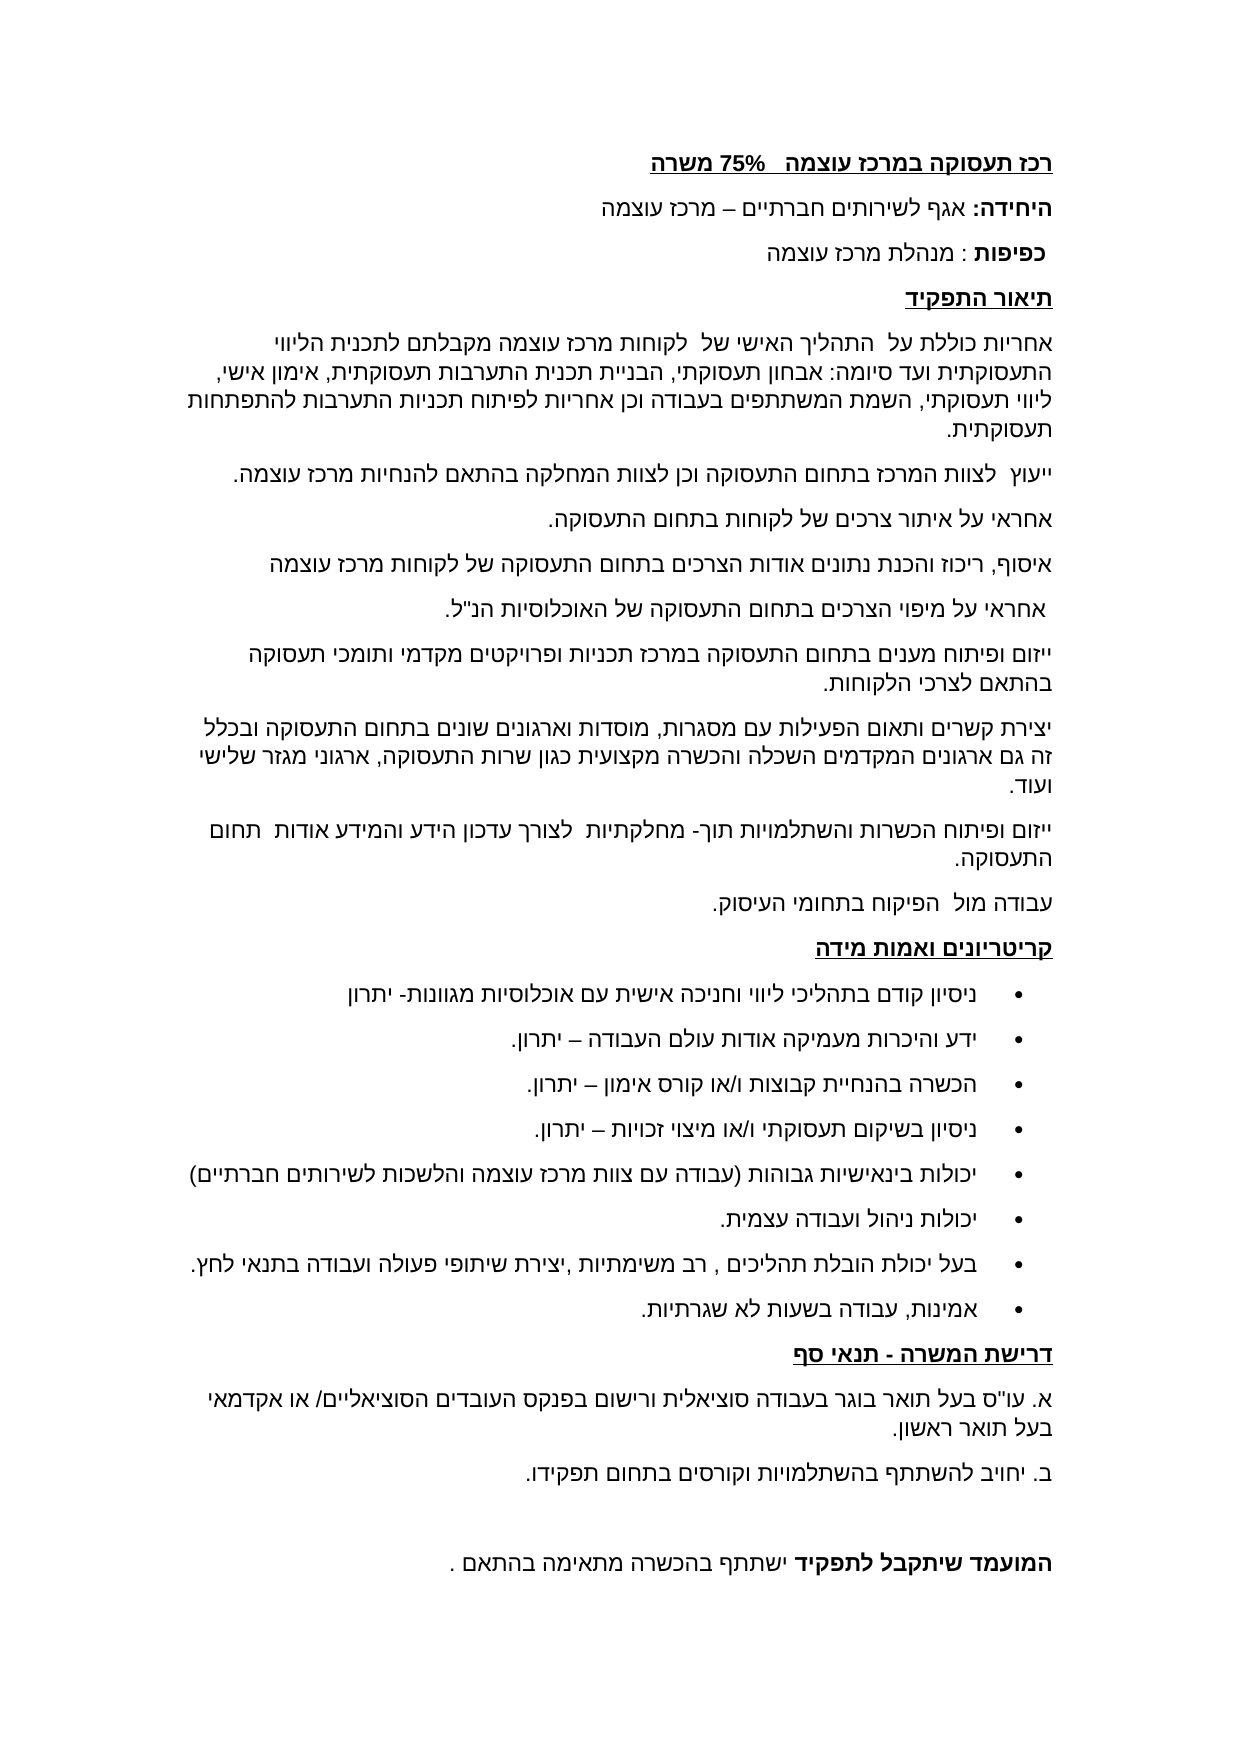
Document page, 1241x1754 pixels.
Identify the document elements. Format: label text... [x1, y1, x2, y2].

text היחידה: אגף לשירותים חברתיים – מרכז עוצמה [187, 195, 1053, 221]
text תיאור התפקיד [187, 285, 1053, 312]
list ניסיון קודם בתהליכי ליווי וחניכה אישית עם אוכלוסיות מגוונות- יתרון [187, 981, 1015, 1007]
list הכשרה בהנחיית קבוצות ו/או קורס אימון – יתרון. [187, 1071, 1015, 1097]
text ייזום ופיתוח הכשרות והשתלמויות תוך- מחלקתיות לצורך עדכון הידע והמידע אודות תחום התעסוקה. [187, 817, 1053, 872]
list ידע והיכרות מעמיקה אודות עולם העבודה – יתרון. [187, 1026, 1015, 1052]
text ייעוץ לצוות המרכז בתחום התעסוקה וכן לצוות המחלקה בהתאם להנחיות מרכז עוצמה. [187, 461, 1053, 487]
list בעל יכולת הובלת תהליכים , רב משימתיות ,יצירת שיתופי פעולה ועבודה בתנאי לחץ. [187, 1251, 1015, 1277]
text רכז תעסוקה במרכז עוצמה 75% משרה [187, 150, 1053, 176]
text יצירת קשרים ותאום הפעילות עם מסגרות, מוסדות וארגונים שונים בתחום התעסוקה ובכלל זה גם ארגונים המקדמים השכלה והכשרה מקצועית כגון שרות התעסוקה, ארגוני מגזר שלישי ועוד. [187, 715, 1053, 798]
text איסוף, ריכוז והכנת נתונים אודות הצרכים בתחום התעסוקה של לקוחות מרכז עוצמה [187, 551, 1053, 577]
text קריטריונים ואמות מידה [187, 935, 1053, 962]
text ייזום ופיתוח מענים בתחום התעסוקה במרכז תכניות ופרויקטים מקדמי ותומכי תעסוקה בהתאם לצרכי הלקוחות. [187, 641, 1053, 696]
list ניסיון בשיקום תעסוקתי ו/או מיצוי זכויות – יתרון. [187, 1116, 1015, 1142]
text אחראי על מיפוי הצרכים בתחום התעסוקה של האוכלוסיות הנ"ל. [187, 596, 1053, 622]
text ב. יחויב להשתתף בהשתלמויות וקורסים בתחום תפקידו. [187, 1460, 1053, 1486]
list אמינות, עבודה בשעות לא שגרתיות. [187, 1296, 1015, 1323]
text א. עו"ס בעל תואר בוגר בעבודה סוציאלית ורישום בפנקס העובדים הסוציאליים/ או אקדמאי בעל תואר ראשון. [187, 1386, 1053, 1441]
text המועמד שיתקבל לתפקיד ישתתף בהכשרה מתאימה בהתאם . [187, 1550, 1053, 1577]
text אחראי על איתור צרכים של לקוחות בתחום התעסוקה. [187, 506, 1053, 532]
text אחריות כוללת על התהליך האישי של לקוחות מרכז עוצמה מקבלתם לתכנית הליווי התעסוקתית ועד סיומה: אבחון תעסוקתי, הבניית תכנית התערבות תעסוקתית, אימון אישי, ליווי תעסוקתי, השמת המשתתפים בעבודה וכן אחריות לפיתוח תכניות התערבות להתפתחות תעסוקתית. [187, 330, 1053, 442]
text דרישת המשרה - תנאי סף [187, 1341, 1053, 1368]
list יכולות בינאישיות גבוהות (עבודה עם צוות מרכז עוצמה והלשכות לשירותים חברתיים) [187, 1161, 1015, 1187]
text עבודה מול הפיקוח בתחומי העיסוק. [187, 890, 1053, 917]
list יכולות ניהול ועבודה עצמית. [187, 1206, 1015, 1232]
text כפיפות : מנהלת מרכז עוצמה [187, 240, 1053, 267]
